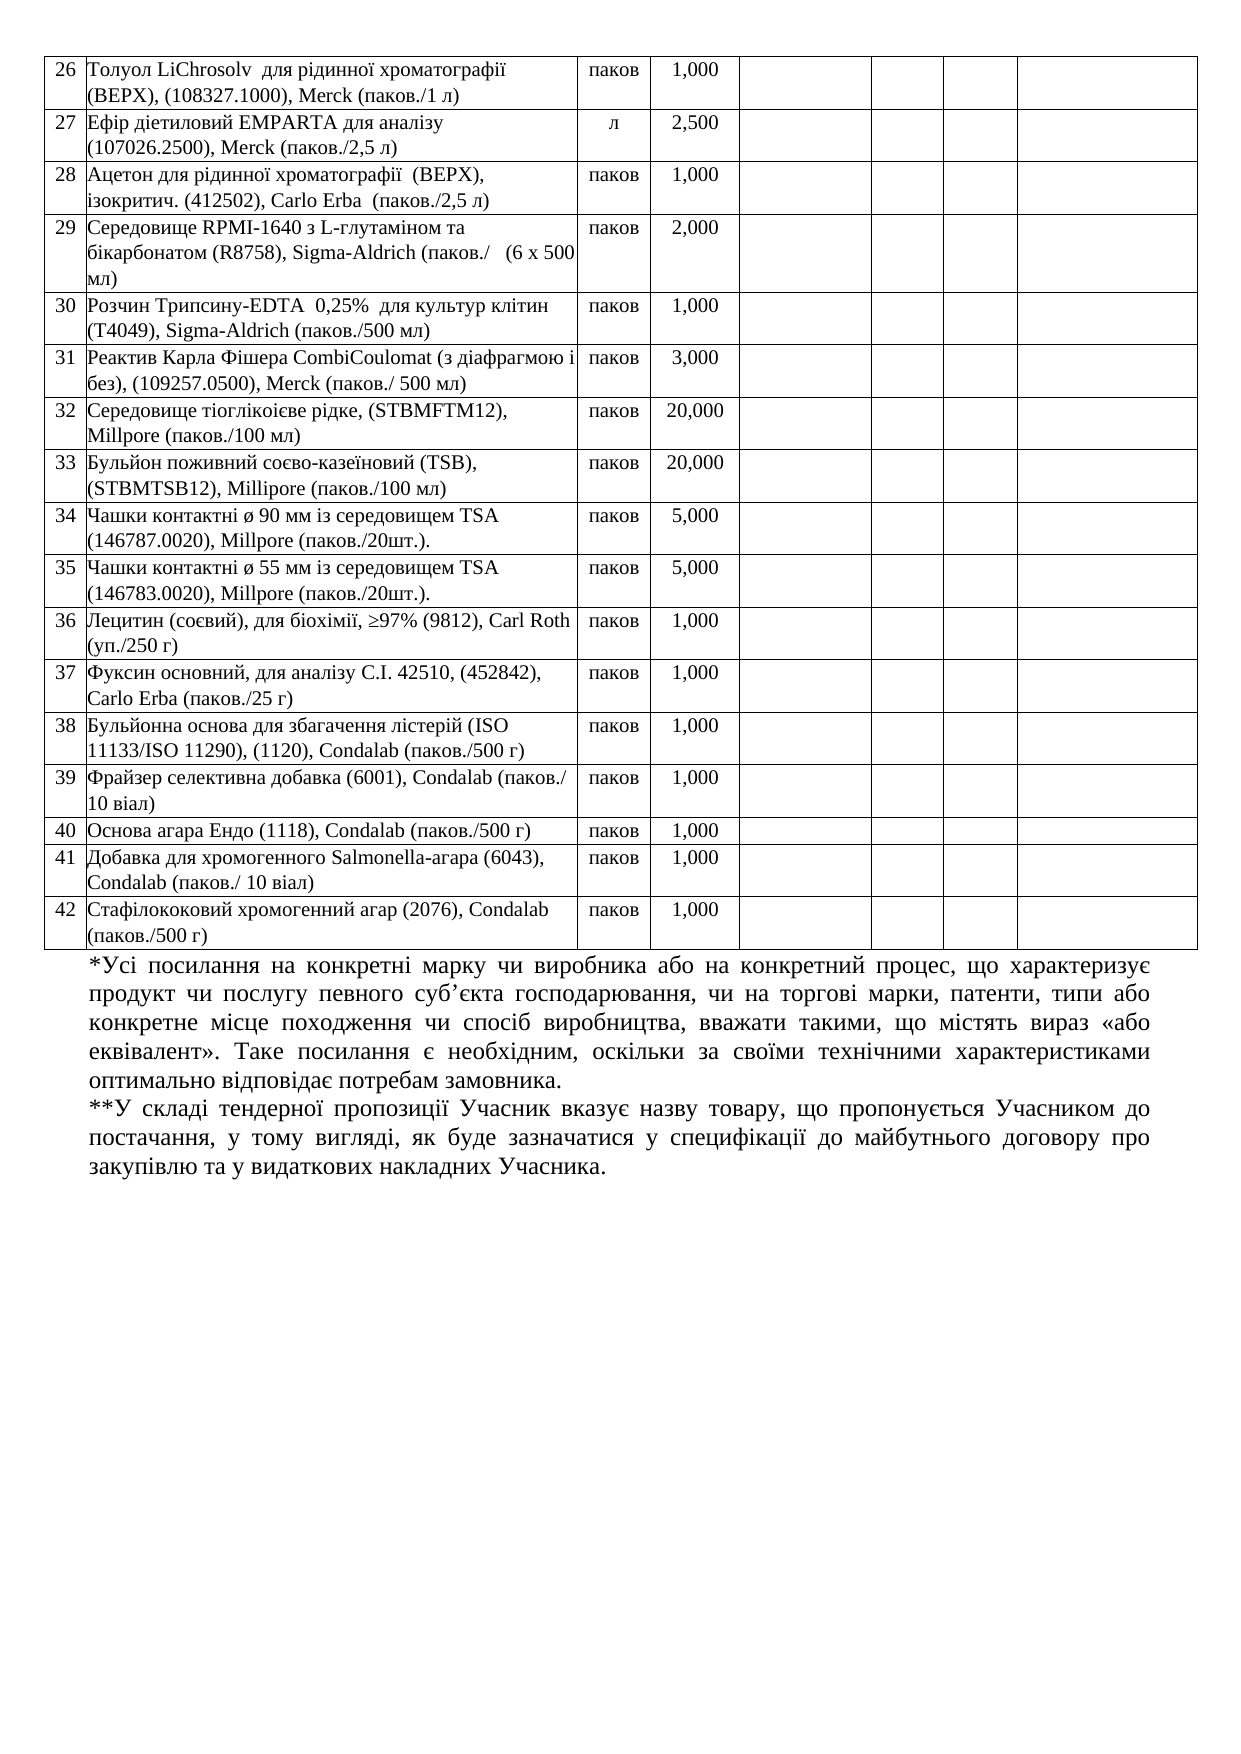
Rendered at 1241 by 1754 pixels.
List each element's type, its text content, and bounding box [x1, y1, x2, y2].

table_cell [944, 162, 1017, 214]
table_cell [1018, 345, 1197, 397]
table_cell 2,000 [651, 215, 739, 292]
table_cell 1,000 [651, 293, 739, 344]
table_cell [740, 450, 871, 502]
table_cell [872, 57, 943, 109]
table_cell [944, 503, 1017, 554]
table_cell Середовище тіоглікоієве рідке, (STBMFTM12), Millpore (паков./100 мл) [87, 398, 577, 449]
table_cell паков [578, 608, 650, 659]
table_cell [1018, 110, 1197, 161]
table_cell 26 [45, 57, 86, 109]
table_cell [872, 555, 943, 607]
table_cell [944, 845, 1017, 896]
table_cell 1,000 [651, 765, 739, 817]
table_cell [740, 162, 871, 214]
table_cell Розчин Трипсину-EDTA 0,25% для культур клітин (T4049), Sigma-Aldrich (паков./500 мл) [87, 293, 577, 344]
table_cell 1,000 [651, 660, 739, 712]
table_cell паков [578, 450, 650, 502]
table_cell [740, 555, 871, 607]
table_cell [944, 110, 1017, 161]
table_cell 36 [45, 608, 86, 659]
table_cell Середовище RPMI-1640 з L-глутаміном та бікарбонатом (R8758), Sigma-Aldrich (паков./ (6 x 500 мл) [87, 215, 577, 292]
table_cell [1018, 503, 1197, 554]
table_cell [944, 57, 1017, 109]
table_cell паков [578, 503, 650, 554]
table_cell [1018, 713, 1197, 764]
table_cell Бульйонна основа для збагачення лістерій (ISO 11133/ISO 11290), (1120), Condalab (паков./500 г) [87, 713, 577, 764]
table_cell паков [578, 897, 650, 949]
table_cell [872, 215, 943, 292]
table_cell 3,000 [651, 345, 739, 397]
table_cell [872, 765, 943, 817]
table_cell [872, 845, 943, 896]
table_cell 30 [45, 293, 86, 344]
table_cell [1018, 897, 1197, 949]
table_cell Стафілококовий хромогенний агар (2076), Condalab (паков./500 г) [87, 897, 577, 949]
table_cell 1,000 [651, 845, 739, 896]
table_cell паков [578, 293, 650, 344]
table_cell Реактив Карла Фішера CombiCoulomat (з діафрагмою і без), (109257.0500), Merck (паков./ 500 мл) [87, 345, 577, 397]
table_cell [740, 503, 871, 554]
table_cell [872, 345, 943, 397]
table_cell Бульйон поживний соєво-казеїновий (TSB), (STBMTSB12), Millipore (паков./100 мл) [87, 450, 577, 502]
table_cell [944, 215, 1017, 292]
table_cell [1018, 608, 1197, 659]
table_cell Ефір діетиловий EMPARTA для аналізу (107026.2500), Merck (паков./2,5 л) [87, 110, 577, 161]
table_cell [740, 713, 871, 764]
table_cell 35 [45, 555, 86, 607]
table_cell [944, 555, 1017, 607]
table_cell [872, 398, 943, 449]
table_cell паков [578, 713, 650, 764]
table_cell Фрайзер селективна добавка (6001), Condalab (паков./ 10 віал) [87, 765, 577, 817]
table_cell [872, 293, 943, 344]
table_cell [872, 897, 943, 949]
table_cell [944, 818, 1017, 844]
table_cell 40 [45, 818, 86, 844]
text *Усі посилання на конкретні марку чи виробника або на конкретний процес, що характеризує продукт чи послугу певного суб’єкта господарювання, чи на торгові марки, патенти, типи або конкретне місце походження чи спосіб виробництва, вважати такими, що містять вираз «або еквівалент». Таке посилання є необхідним, оскільки за своїми технічними характеристиками оптимально відповідає потребам замовника. [89, 950, 1152, 1093]
table_cell 1,000 [651, 818, 739, 844]
table_cell 1,000 [651, 57, 739, 109]
table_cell [872, 818, 943, 844]
table_cell [1018, 450, 1197, 502]
table_cell Лецитин (соєвий), для біохімії, ≥97% (9812), Carl Roth (уп./250 г) [87, 608, 577, 659]
table_cell [872, 162, 943, 214]
table_cell [944, 713, 1017, 764]
table_cell [740, 110, 871, 161]
table_cell [740, 897, 871, 949]
table_cell [944, 897, 1017, 949]
table_cell [740, 57, 871, 109]
table_cell [1018, 818, 1197, 844]
table_cell паков [578, 845, 650, 896]
table_cell [944, 398, 1017, 449]
table_cell 28 [45, 162, 86, 214]
table_cell [872, 608, 943, 659]
table_cell паков [578, 660, 650, 712]
table_cell [944, 345, 1017, 397]
table_cell 39 [45, 765, 86, 817]
table_cell [740, 660, 871, 712]
table_cell паков [578, 398, 650, 449]
table_cell 31 [45, 345, 86, 397]
table_cell 2,500 [651, 110, 739, 161]
table_cell 37 [45, 660, 86, 712]
table_cell 38 [45, 713, 86, 764]
table_cell 20,000 [651, 398, 739, 449]
table_cell [1018, 398, 1197, 449]
table_cell [1018, 162, 1197, 214]
table_cell [1018, 57, 1197, 109]
table_cell [872, 713, 943, 764]
table_cell 1,000 [651, 608, 739, 659]
table_cell [872, 450, 943, 502]
table_cell [1018, 555, 1197, 607]
table_cell 29 [45, 215, 86, 292]
table_cell [944, 293, 1017, 344]
table_cell [872, 503, 943, 554]
table_cell Чашки контактні ø 55 мм із середовищем TSA (146783.0020), Millpore (паков./20шт.). [87, 555, 577, 607]
table_cell [1018, 293, 1197, 344]
table_cell Добавка для хромогенного Salmonella-агара (6043), Condalab (паков./ 10 віал) [87, 845, 577, 896]
table_cell паков [578, 818, 650, 844]
table_cell [1018, 660, 1197, 712]
text **У складі тендерної пропозиції Учасник вказує назву товару, що пропонується Учасником до постачання, у тому вигляді, як буде зазначатися у специфікації до майбутнього договору про закупівлю та у видаткових накладних Учасника. [89, 1093, 1152, 1180]
table_cell 34 [45, 503, 86, 554]
table_cell [740, 345, 871, 397]
table_cell [740, 765, 871, 817]
table_cell 33 [45, 450, 86, 502]
table_cell Чашки контактні ø 90 мм із середовищем TSA (146787.0020), Millpore (паков./20шт.). [87, 503, 577, 554]
table_cell [944, 450, 1017, 502]
table_cell [944, 765, 1017, 817]
table_cell 1,000 [651, 897, 739, 949]
table_cell паков [578, 345, 650, 397]
table_cell 41 [45, 845, 86, 896]
table_cell [1018, 845, 1197, 896]
table_cell 42 [45, 897, 86, 949]
table_cell 5,000 [651, 503, 739, 554]
table_cell [872, 660, 943, 712]
table_cell [740, 215, 871, 292]
table_cell л [578, 110, 650, 161]
table_cell 1,000 [651, 162, 739, 214]
table_cell паков [578, 57, 650, 109]
table_cell Основа агара Ендо (1118), Condalab (паков./500 г) [87, 818, 577, 844]
table_cell 5,000 [651, 555, 739, 607]
table_cell 32 [45, 398, 86, 449]
table_cell 20,000 [651, 450, 739, 502]
table_cell [740, 818, 871, 844]
table_cell паков [578, 555, 650, 607]
table_cell [740, 608, 871, 659]
table_cell 27 [45, 110, 86, 161]
table_cell [872, 110, 943, 161]
table_cell Фуксин основний, для аналізу C.I. 42510, (452842), Carlo Erba (паков./25 г) [87, 660, 577, 712]
table_cell паков [578, 162, 650, 214]
table_cell [740, 293, 871, 344]
table_cell паков [578, 765, 650, 817]
table_cell [944, 660, 1017, 712]
table_cell [944, 608, 1017, 659]
table_cell [1018, 765, 1197, 817]
table_cell Толуол LiChrosolv для рідинної хроматографії (ВЕРХ), (108327.1000), Merck (паков./1 л) [87, 57, 577, 109]
table_cell паков [578, 215, 650, 292]
table_cell [740, 845, 871, 896]
table_cell [1018, 215, 1197, 292]
table_cell [740, 398, 871, 449]
table_cell 1,000 [651, 713, 739, 764]
table_cell Ацетон для рідинної хроматографії (ВЕРХ), ізокритич. (412502), Carlo Erba (паков./2,5 л) [87, 162, 577, 214]
